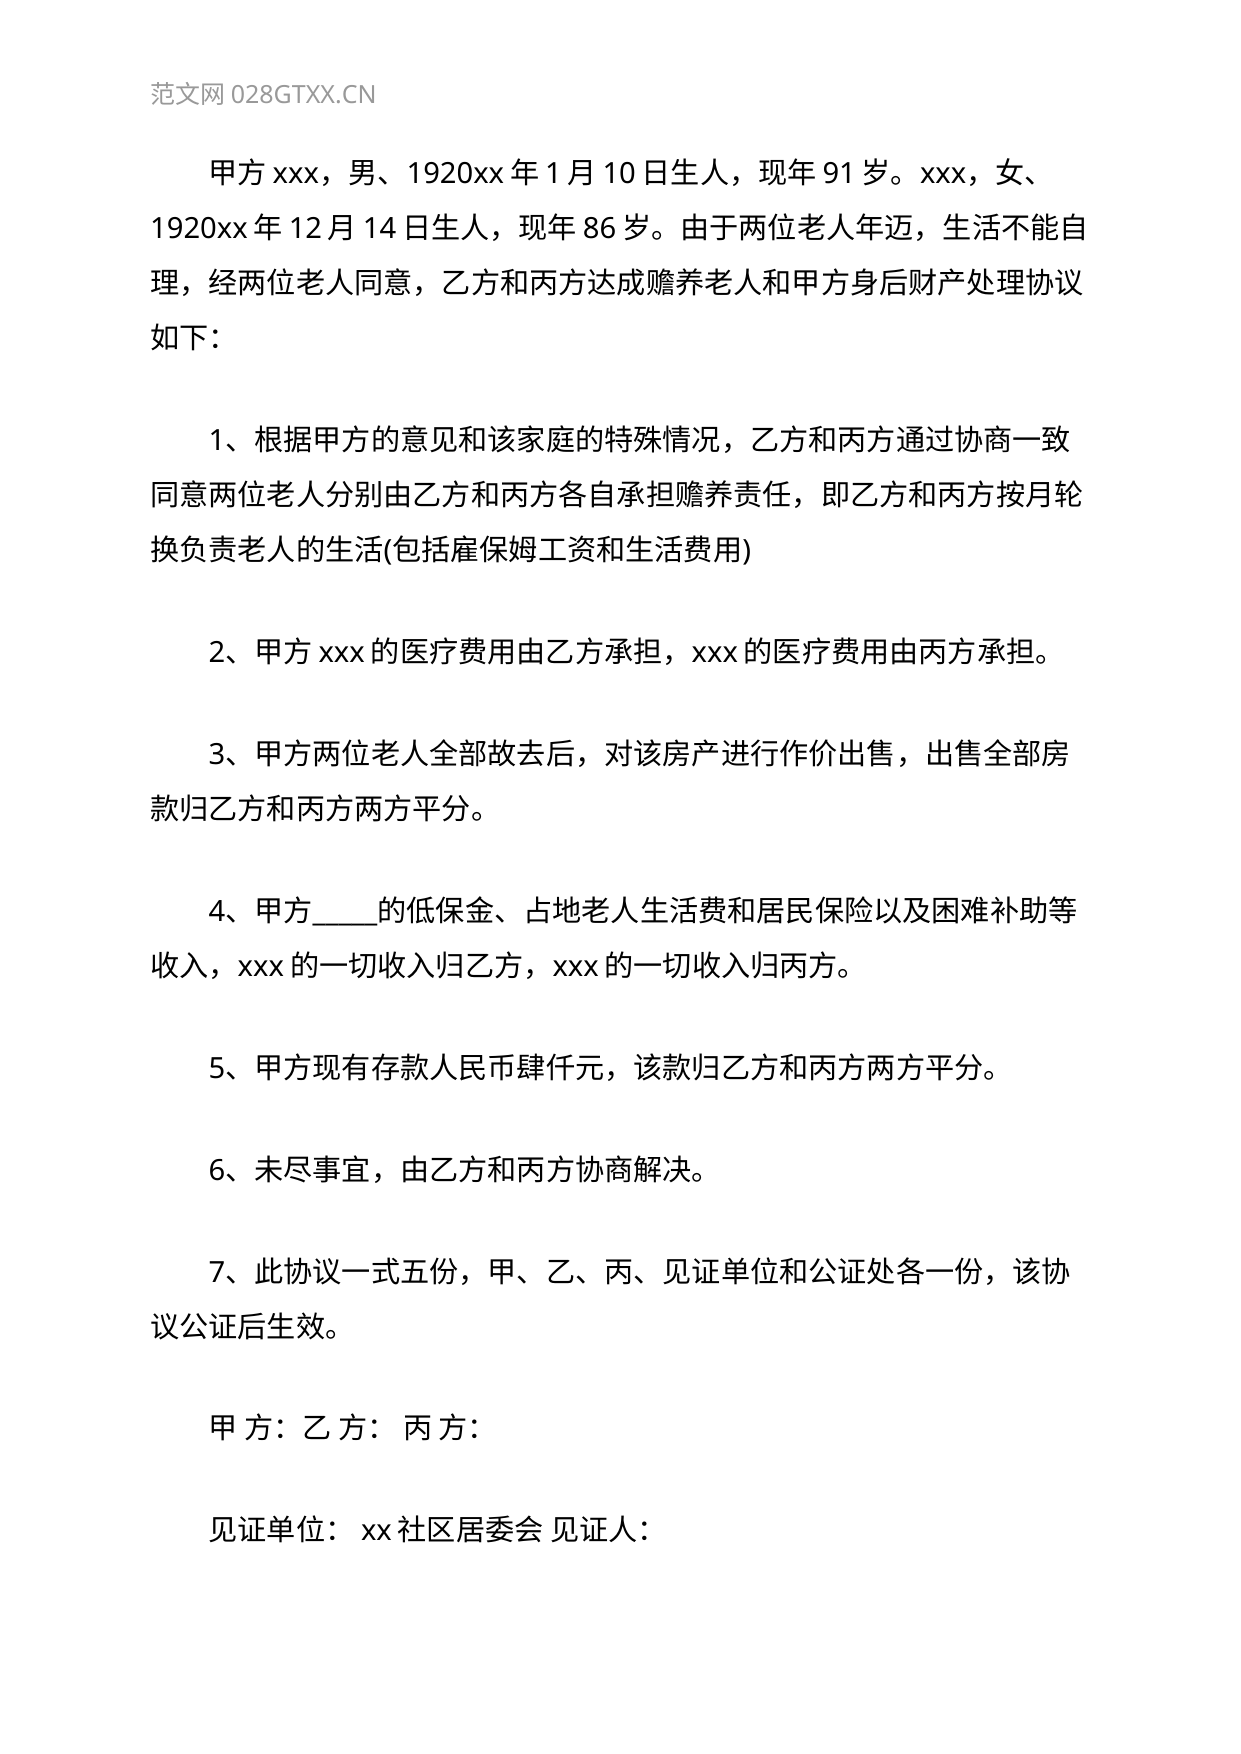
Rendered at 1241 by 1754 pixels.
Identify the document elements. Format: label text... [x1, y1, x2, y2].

text 1、根据甲方的意见和该家庭的特殊情况，乙方和丙方通过协商一致同意两位老人分别由乙方和丙方各自承担赡养责任，即乙方和丙方按月轮换负责老人的生活(包括雇保姆工资和生活费用) [150, 417, 1090, 569]
text 见证单位： xx社区居委会 见证人： [150, 1507, 1090, 1549]
text 5、甲方现有存款人民币肆仟元，该款归乙方和丙方两方平分。 [150, 1044, 1090, 1087]
text 6、未尽事宜，由乙方和丙方协商解决。 [150, 1146, 1090, 1189]
text 7、此协议一式五份，甲、乙、丙、见证单位和公证处各一份，该协议公证后生效。 [150, 1248, 1090, 1346]
text 甲 方：乙 方： 丙 方： [150, 1405, 1090, 1447]
text 3、甲方两位老人全部故去后，对该房产进行作价出售，出售全部房款归乙方和丙方两方平分。 [150, 731, 1090, 828]
text 2、甲方xxx的医疗费用由乙方承担，xxx的医疗费用由丙方承担。 [150, 628, 1090, 671]
text 甲方xxx，男、1920xx年1月10日生人，现年91岁。xxx，女、1920xx年12月14日生人，现年86岁。由于两位老人年迈，生活不能自理，经两位老人同意，乙方和丙方达成赡养老人和甲方身后财产处理协议如下： [150, 150, 1090, 357]
text 4、甲方_____的低保金、占地老人生活费和居民保险以及困难补助等收入，xxx的一切收入归乙方，xxx的一切收入归丙方。 [150, 887, 1090, 985]
